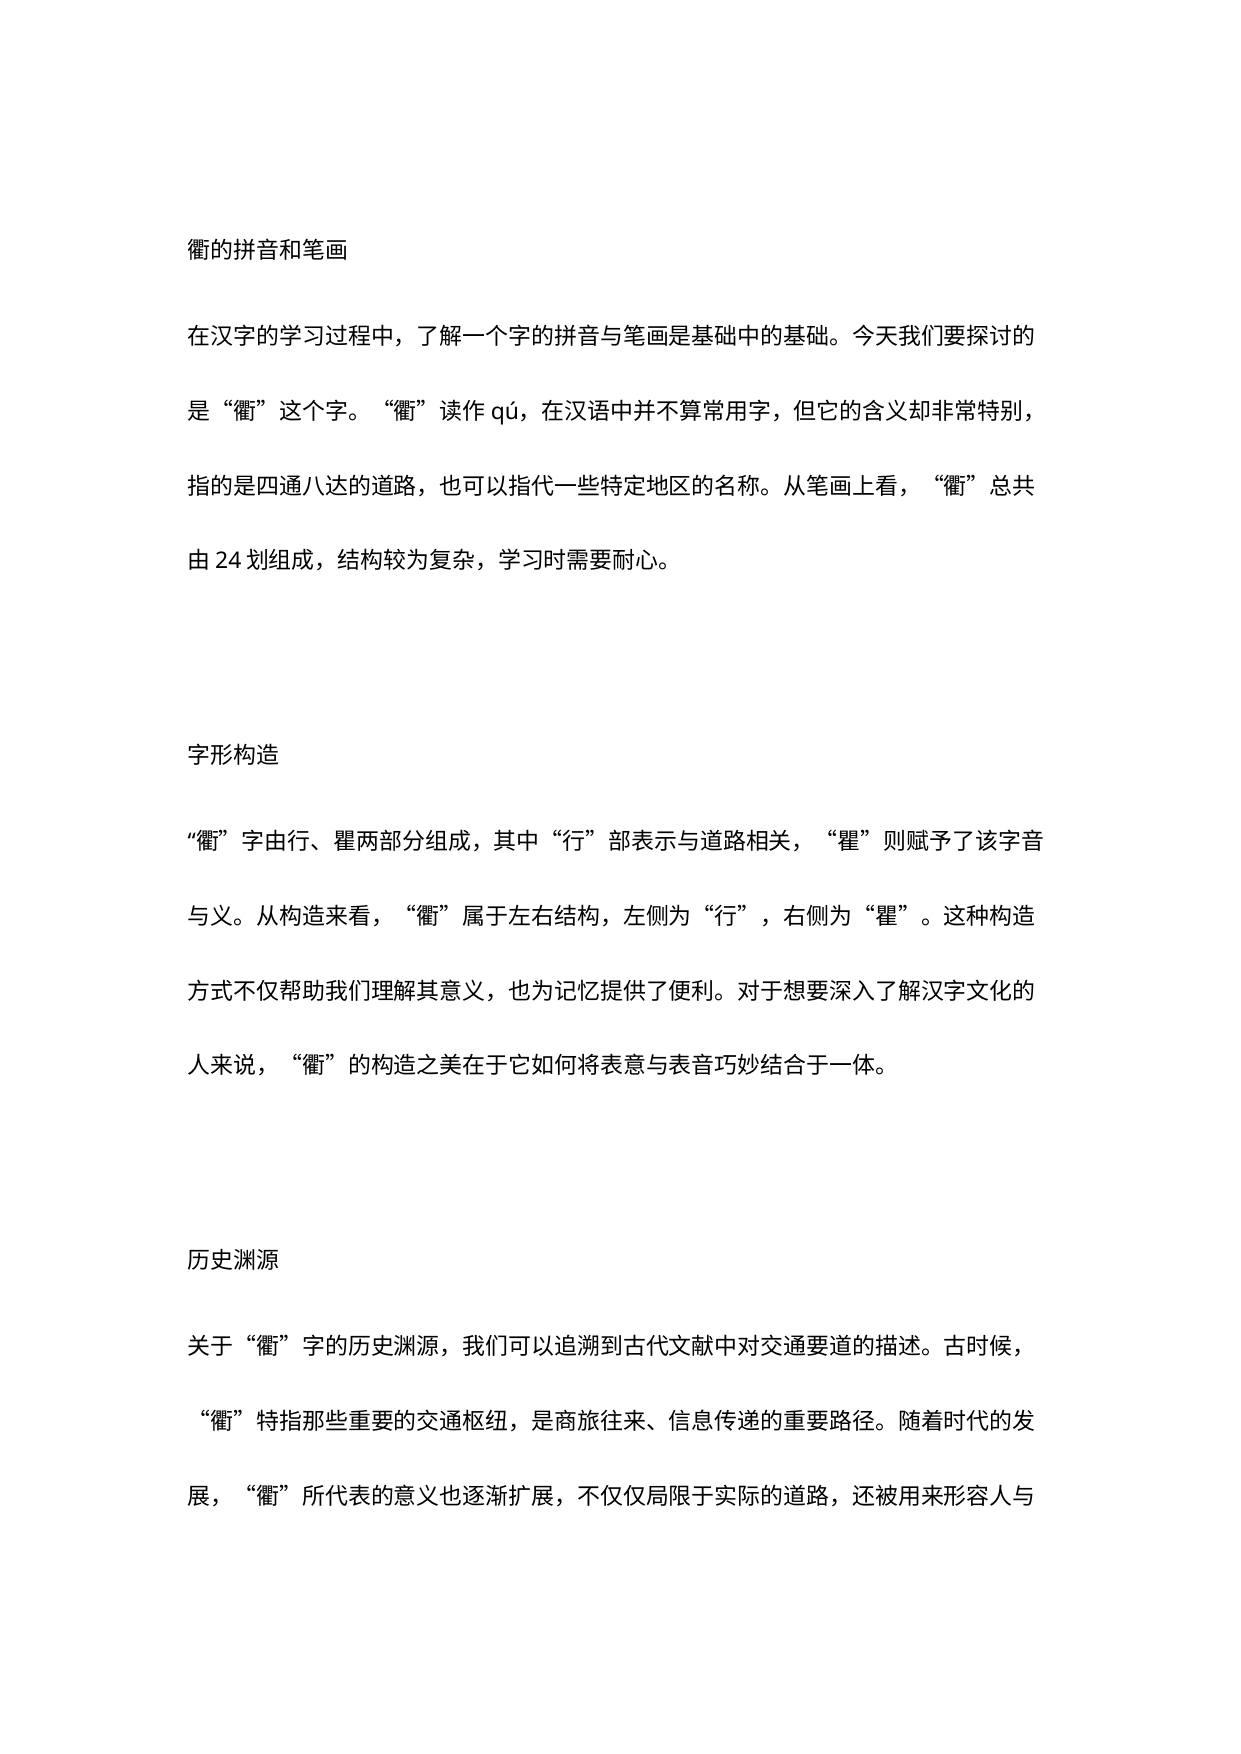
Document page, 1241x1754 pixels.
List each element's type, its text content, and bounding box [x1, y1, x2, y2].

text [187, 1312, 1053, 1527]
text 字形构造 [187, 721, 1053, 786]
text “衢”字由行、瞿两部分组成，其中“行”部表示与道路相关，“瞿”则赋予了该字音与义。从构造来看，“衢”属于左右结构，左侧为“行”，右侧为“瞿”。这种构造方式不仅帮助我们理解其意义，也为记忆提供了便利。对于想要深入了解汉字文化的人来说，“衢”的构造之美在于它如何将表意与表音巧妙结合于一体。 [187, 807, 1053, 1096]
text 在汉字的学习过程中，了解一个字的拼音与笔画是基础中的基础。今天我们要探讨的是“衢”这个字。“衢”读作 qú，在汉语中并不算常用字，但它的含义却非常特别，指的是四通八达的道路，也可以指代一些特定地区的名称。从笔画上看，“衢”总共由24划组成，结构较为复杂，学习时需要耐心。 [187, 302, 1053, 591]
text 衢的拼音和笔画 [187, 216, 1053, 281]
text 历史渊源 [187, 1226, 1053, 1291]
